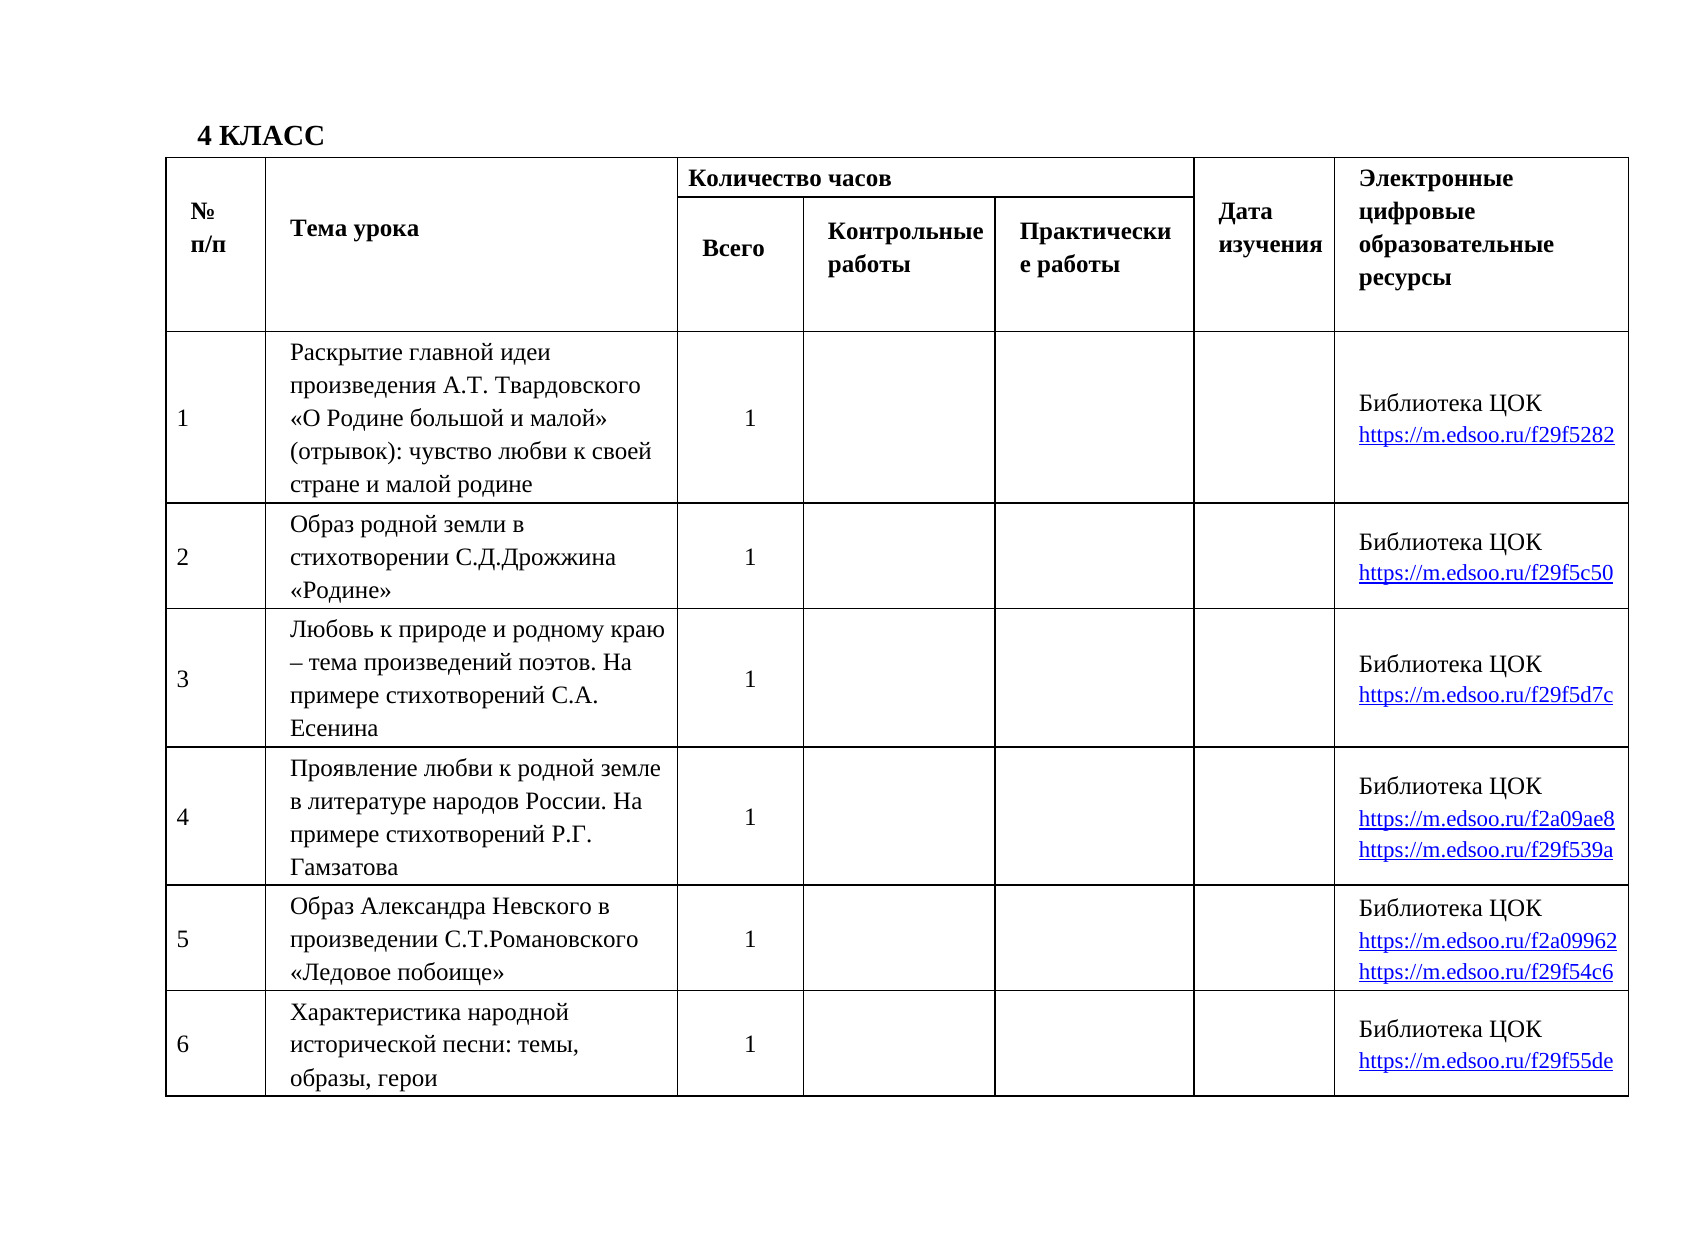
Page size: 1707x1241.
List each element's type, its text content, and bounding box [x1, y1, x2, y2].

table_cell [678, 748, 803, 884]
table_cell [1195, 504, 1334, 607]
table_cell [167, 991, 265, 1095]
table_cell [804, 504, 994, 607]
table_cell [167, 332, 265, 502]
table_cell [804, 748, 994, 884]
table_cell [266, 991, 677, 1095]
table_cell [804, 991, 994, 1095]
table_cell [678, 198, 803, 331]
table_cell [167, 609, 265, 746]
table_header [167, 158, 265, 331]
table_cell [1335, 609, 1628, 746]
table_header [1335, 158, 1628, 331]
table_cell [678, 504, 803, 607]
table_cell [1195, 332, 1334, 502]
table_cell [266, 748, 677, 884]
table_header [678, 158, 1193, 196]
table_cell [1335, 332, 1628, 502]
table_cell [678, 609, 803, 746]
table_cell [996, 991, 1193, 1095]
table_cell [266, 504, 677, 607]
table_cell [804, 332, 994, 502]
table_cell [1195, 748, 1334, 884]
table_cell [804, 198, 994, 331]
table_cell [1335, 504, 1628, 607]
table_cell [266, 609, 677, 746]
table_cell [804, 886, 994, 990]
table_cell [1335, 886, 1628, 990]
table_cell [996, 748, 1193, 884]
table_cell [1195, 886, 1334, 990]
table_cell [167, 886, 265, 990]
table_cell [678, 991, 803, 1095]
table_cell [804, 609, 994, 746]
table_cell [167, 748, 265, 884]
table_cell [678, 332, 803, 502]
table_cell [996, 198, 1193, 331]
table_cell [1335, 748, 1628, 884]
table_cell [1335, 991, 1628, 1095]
text 4 КЛАСС [190, 118, 1618, 152]
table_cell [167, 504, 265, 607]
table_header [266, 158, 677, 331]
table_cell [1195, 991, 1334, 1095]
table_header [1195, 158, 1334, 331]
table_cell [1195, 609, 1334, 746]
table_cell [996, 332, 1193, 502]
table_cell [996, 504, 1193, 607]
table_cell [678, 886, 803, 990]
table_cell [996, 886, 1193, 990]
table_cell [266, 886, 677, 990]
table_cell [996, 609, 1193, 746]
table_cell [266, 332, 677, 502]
